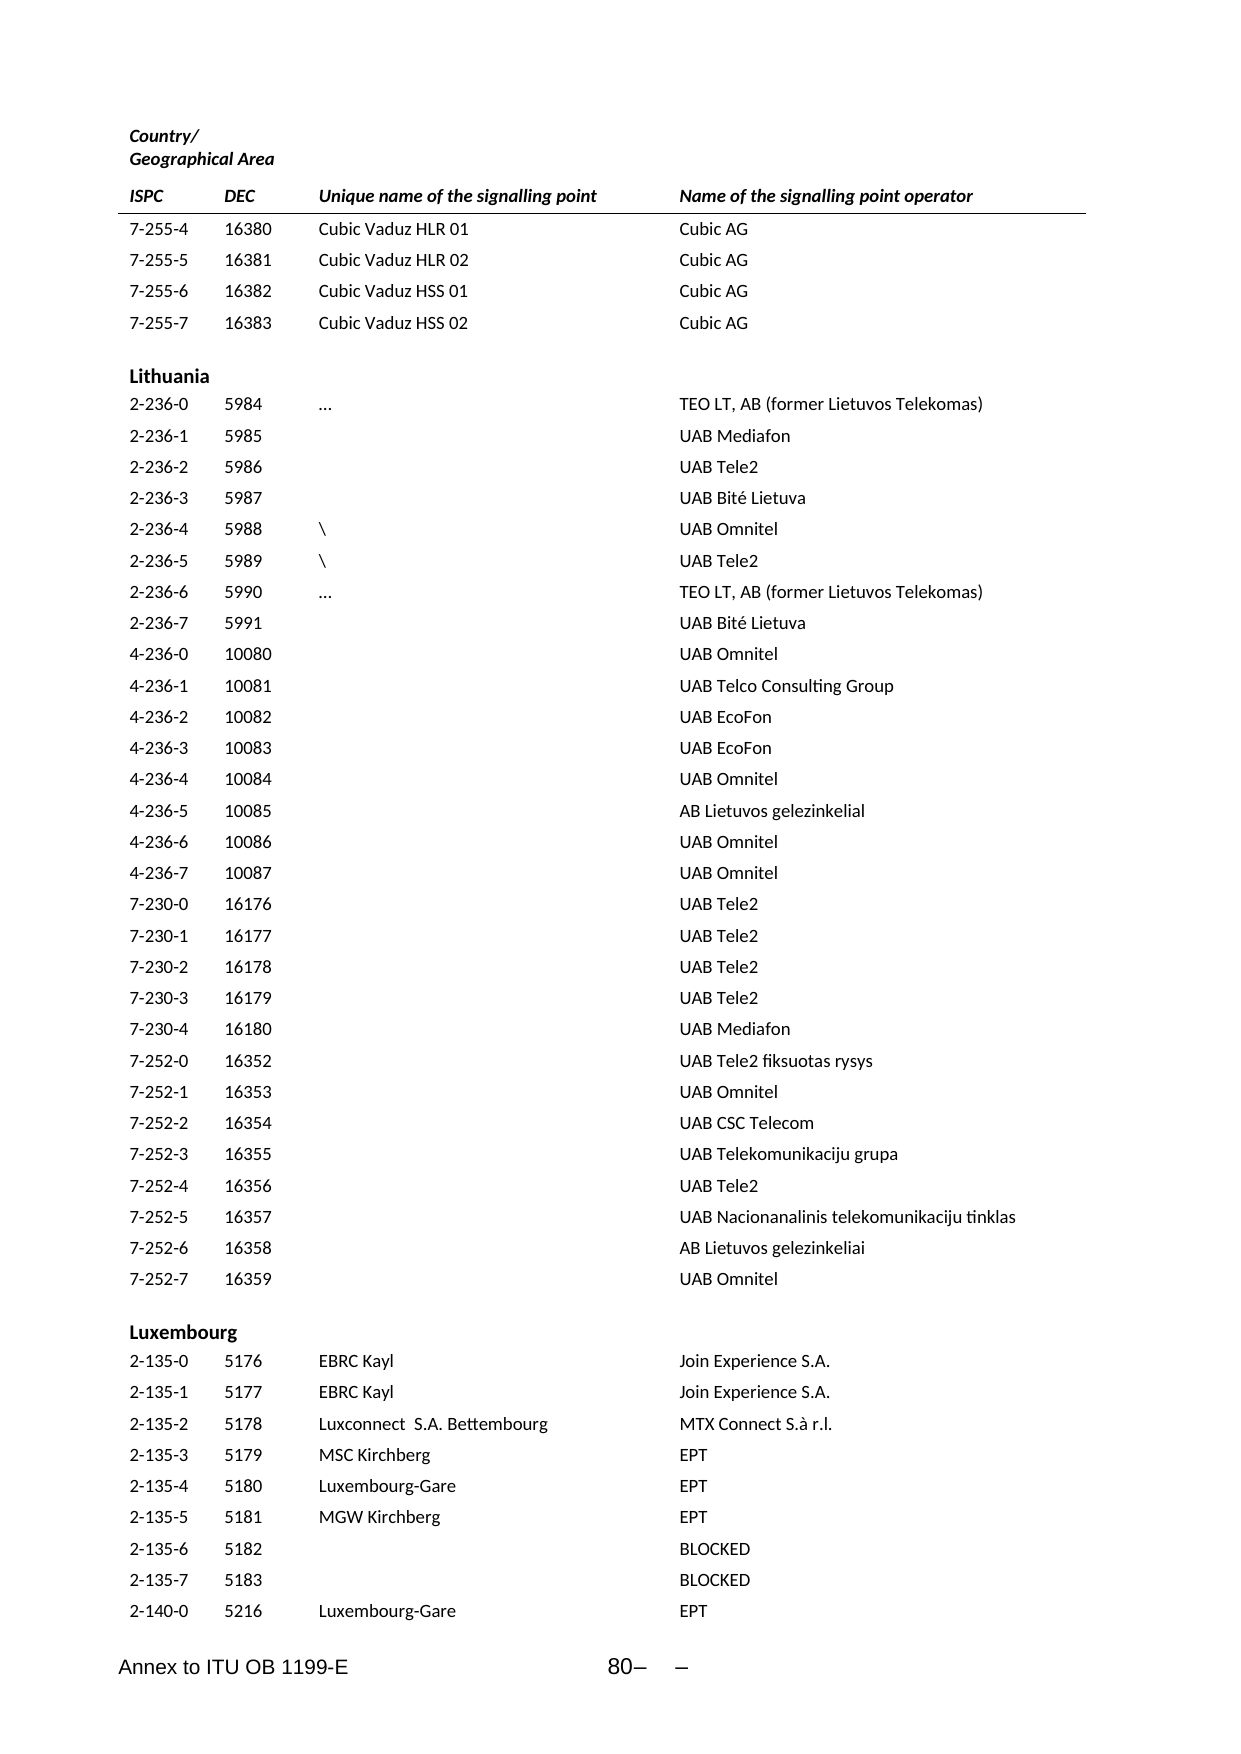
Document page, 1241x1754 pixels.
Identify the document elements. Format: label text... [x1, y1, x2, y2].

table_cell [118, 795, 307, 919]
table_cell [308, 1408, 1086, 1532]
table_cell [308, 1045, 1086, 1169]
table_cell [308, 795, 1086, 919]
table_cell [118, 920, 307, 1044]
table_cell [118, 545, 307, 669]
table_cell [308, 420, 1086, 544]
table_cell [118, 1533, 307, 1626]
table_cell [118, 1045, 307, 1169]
table_header Name of the signalling point operator [668, 118, 1086, 213]
table_header Country/ Geographical Area [118, 118, 307, 176]
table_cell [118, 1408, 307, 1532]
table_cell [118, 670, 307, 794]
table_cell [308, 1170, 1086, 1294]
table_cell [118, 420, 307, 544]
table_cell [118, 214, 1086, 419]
table_cell ISPC [118, 176, 213, 213]
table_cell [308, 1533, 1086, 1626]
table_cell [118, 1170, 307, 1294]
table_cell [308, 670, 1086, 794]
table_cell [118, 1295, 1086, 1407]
table_cell DEC [213, 176, 307, 213]
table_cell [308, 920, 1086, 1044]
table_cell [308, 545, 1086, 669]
table_header Unique name of the signalling point [308, 118, 668, 213]
